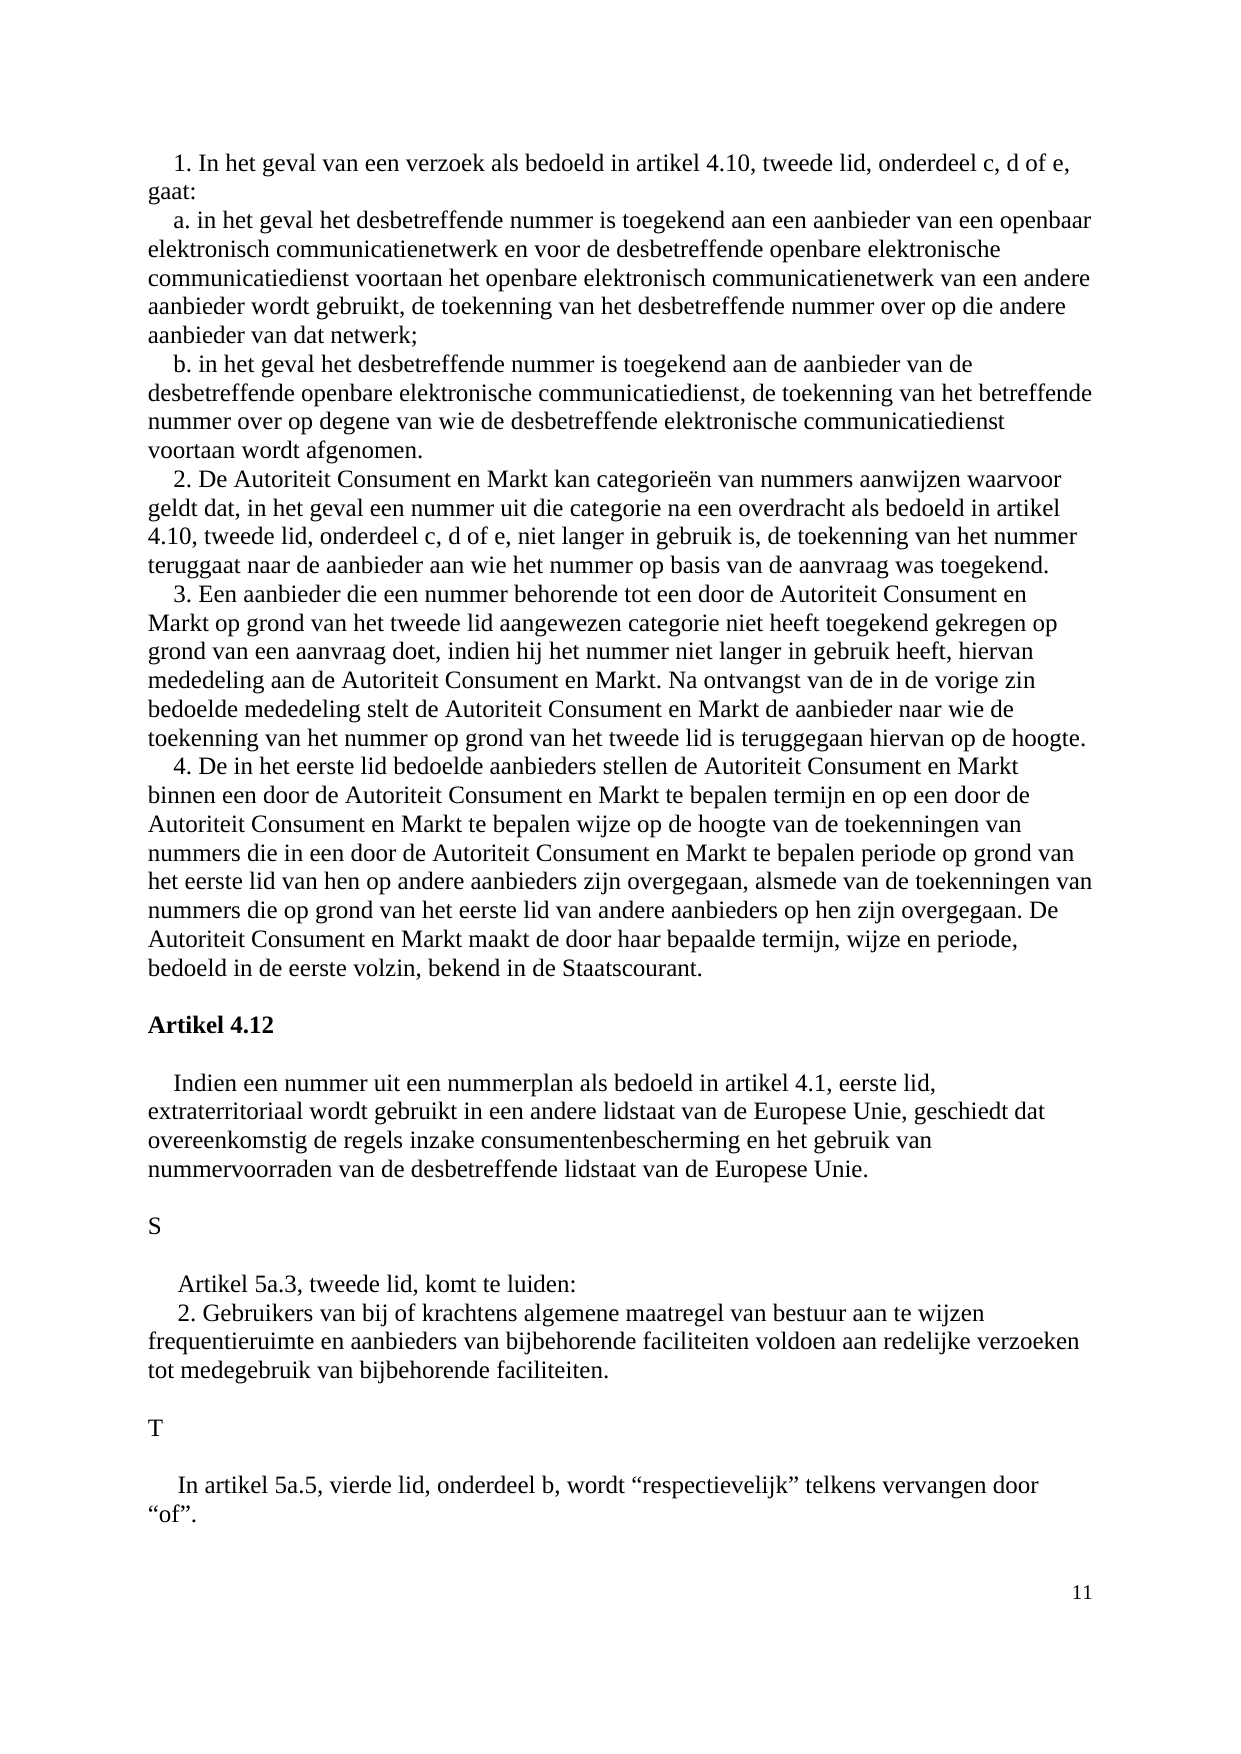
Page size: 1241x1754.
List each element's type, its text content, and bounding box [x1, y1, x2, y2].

text a. in het geval het desbetreffende nummer is toegekend aan een aanbieder van een openbaar elektronisch communicatienetwerk en voor de desbetreffende openbare elektronische communicatiedienst voortaan het openbare elektronisch communicatienetwerk van een andere aanbieder wordt gebruikt, de toekenning van het desbetreffende nummer over op die andere aanbieder van dat netwerk; [148, 205, 1092, 349]
text 2. De Autoriteit Consument en Markt kan categorieën van nummers aanwijzen waarvoor geldt dat, in het geval een nummer uit die categorie na een overdracht als bedoeld in artikel 4.10, tweede lid, onderdeel c, d of e, niet langer in gebruik is, de toekenning van het nummer teruggaat naar de aanbieder aan wie het nummer op basis van de aanvraag was toegekend. [148, 464, 1092, 579]
text Artikel 4.12 [148, 1010, 1092, 1039]
text In artikel 5a.5, vierde lid, onderdeel b, wordt “respectievelijk” telkens vervangen door “of”. [148, 1470, 1092, 1528]
text T [148, 1413, 1092, 1441]
text 1. In het geval van een verzoek als bedoeld in artikel 4.10, tweede lid, onderdeel c, d of e, gaat: [148, 148, 1092, 205]
text b. in het geval het desbetreffende nummer is toegekend aan de aanbieder van de desbetreffende openbare elektronische communicatiedienst, de toekenning van het betreffende nummer over op degene van wie de desbetreffende elektronische communicatiedienst voortaan wordt afgenomen. [148, 349, 1092, 464]
text 3. Een aanbieder die een nummer behorende tot een door de Autoriteit Consument en Markt op grond van het tweede lid aangewezen categorie niet heeft toegekend gekregen op grond van een aanvraag doet, indien hij het nummer niet langer in gebruik heeft, hiervan mededeling aan de Autoriteit Consument en Markt. Na ontvangst van de in de vorige zin bedoelde mededeling stelt de Autoriteit Consument en Markt de aanbieder naar wie de toekenning van het nummer op grond van het tweede lid is teruggegaan hiervan op de hoogte. [148, 579, 1092, 751]
text Indien een nummer uit een nummerplan als bedoeld in artikel 4.1, eerste lid, extraterritoriaal wordt gebruikt in een andere lidstaat van de Europese Unie, geschiedt dat overeenkomstig de regels inzake consumentenbescherming en het gebruik van nummervoorraden van de desbetreffende lidstaat van de Europese Unie. [148, 1068, 1092, 1183]
text Artikel 5a.3, tweede lid, komt te luiden: [148, 1269, 1092, 1298]
text S [148, 1211, 1092, 1240]
text 4. De in het eerste lid bedoelde aanbieders stellen de Autoriteit Consument en Markt binnen een door de Autoriteit Consument en Markt te bepalen termijn en op een door de Autoriteit Consument en Markt te bepalen wijze op de hoogte van de toekenningen van nummers die in een door de Autoriteit Consument en Markt te bepalen periode op grond van het eerste lid van hen op andere aanbieders zijn overgegaan, alsmede van de toekenningen van nummers die op grond van het eerste lid van andere aanbieders op hen zijn overgegaan. De Autoriteit Consument en Markt maakt de door haar bepaalde termijn, wijze en periode, bedoeld in de eerste volzin, bekend in de Staatscourant. [148, 751, 1092, 981]
text 2. Gebruikers van bij of krachtens algemene maatregel van bestuur aan te wijzen frequentieruimte en aanbieders van bijbehorende faciliteiten voldoen aan redelijke verzoeken tot medegebruik van bijbehorende faciliteiten. [148, 1298, 1092, 1384]
